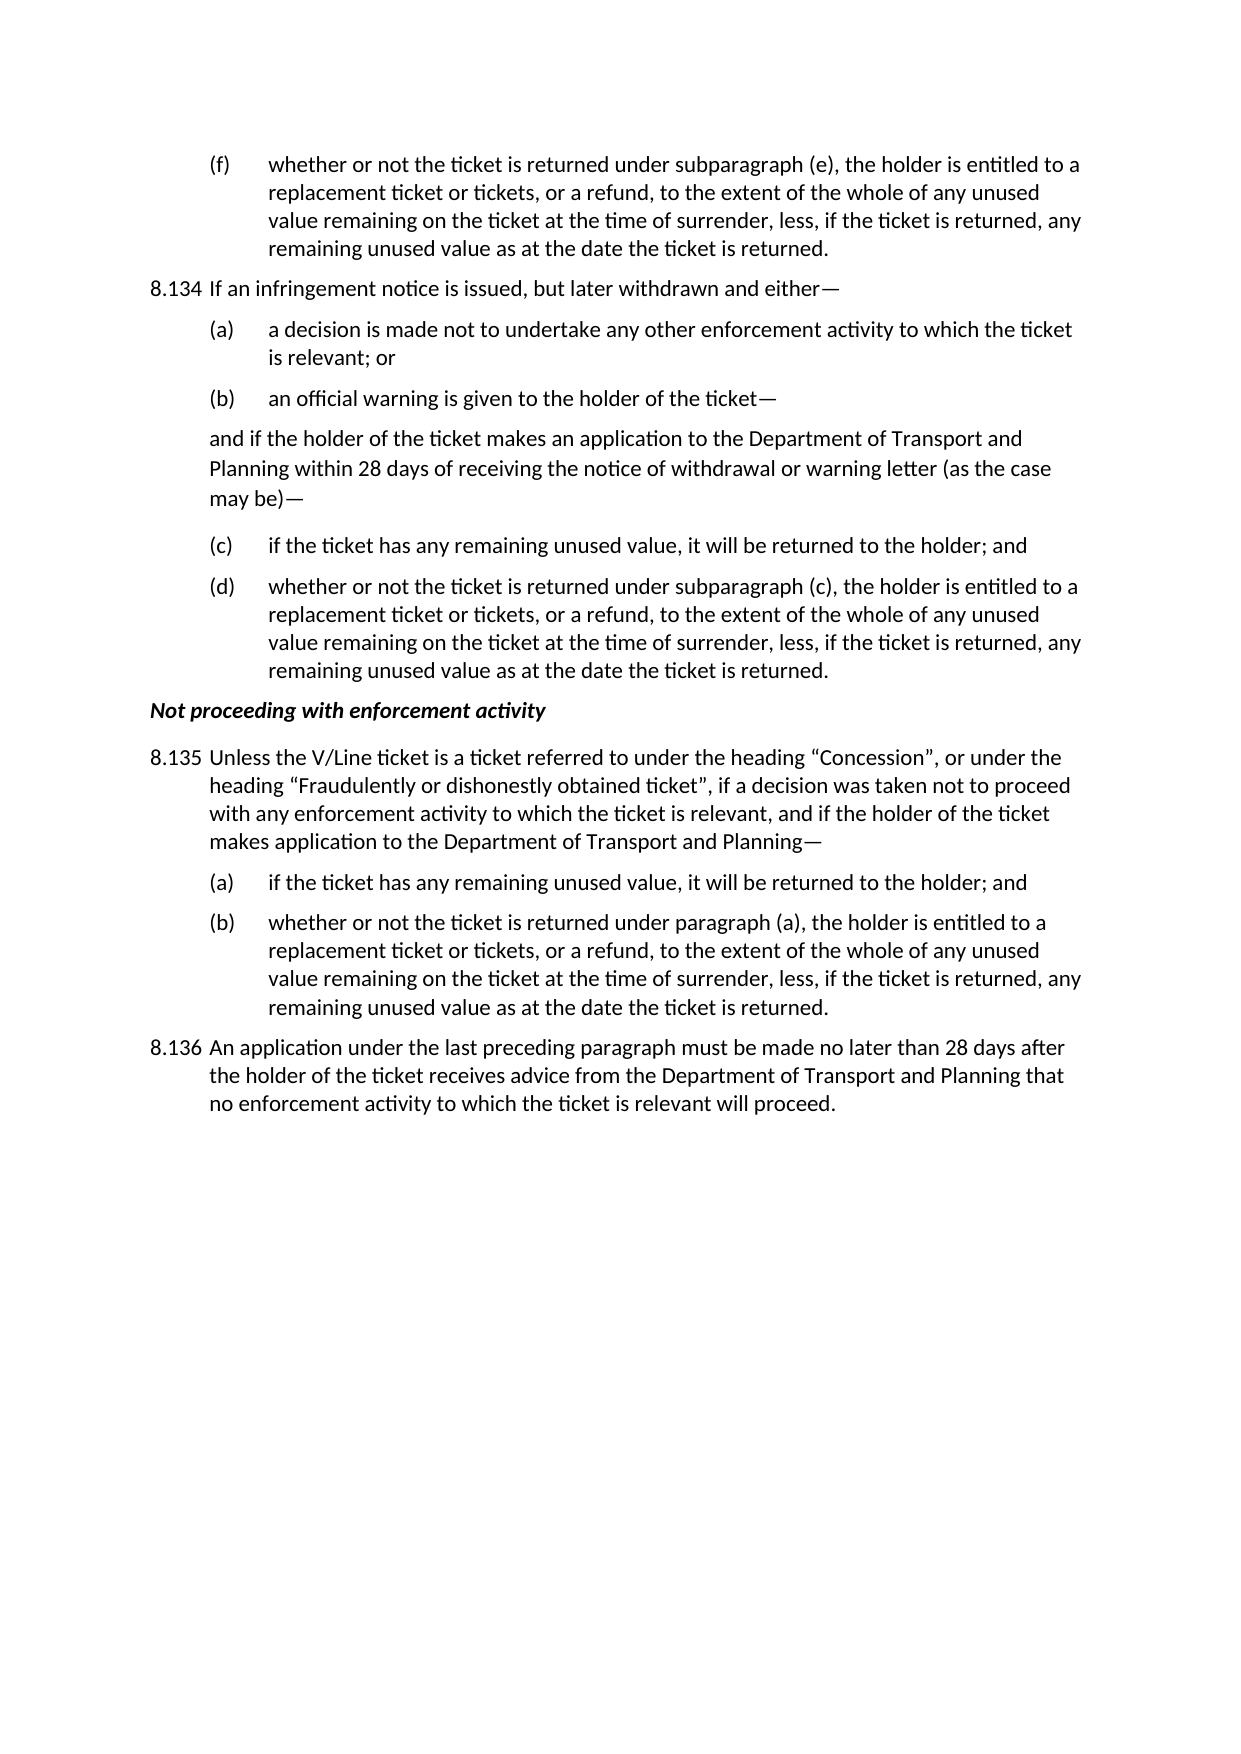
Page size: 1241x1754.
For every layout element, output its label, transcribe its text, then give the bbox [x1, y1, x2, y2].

list if the ticket has any remaining unused value, it will be returned to the holder; and [209, 868, 1090, 896]
list a decision is made not to undertake any other enforcement activity to which the ticket is relevant; or [209, 315, 1090, 371]
text Not proceeding with enforcement activity [150, 697, 1090, 724]
list if the ticket has any remaining unused value, it will be returned to the holder; and [209, 531, 1090, 559]
text and if the holder of the ticket makes an application to the Department of Transport and Planning within 28 days of receiving the notice of withdrawal or warning letter (as the case may be)— [209, 424, 1090, 513]
list whether or not the ticket is returned under subparagraph (e), the holder is entitled to a replacement ticket or tickets, or a refund, to the extent of the whole of any unused value remaining on the ticket at the time of surrender, less, if the ticket is returned, any remaining unused value as at the date the ticket is returned. [209, 150, 1090, 262]
list whether or not the ticket is returned under paragraph (a), the holder is entitled to a replacement ticket or tickets, or a refund, to the extent of the whole of any unused value remaining on the ticket at the time of surrender, less, if the ticket is returned, any remaining unused value as at the date the ticket is returned. [209, 908, 1090, 1021]
list An application under the last preceding paragraph must be made no later than 28 days after the holder of the ticket receives advice from the Department of Transport and Planning that no enforcement activity to which the ticket is relevant will proceed. [150, 1033, 1090, 1117]
list Unless the V/Line ticket is a ticket referred to under the heading “Concession”, or under the heading “Fraudulently or dishonestly obtained ticket”, if a decision was taken not to proceed with any enforcement activity to which the ticket is relevant, and if the holder of the ticket makes application to the Department of Transport and Planning— [150, 743, 1090, 856]
list If an infringement notice is issued, but later withdrawn and either— [150, 274, 1090, 303]
list an official warning is given to the holder of the ticket— [209, 384, 1090, 412]
list whether or not the ticket is returned under subparagraph (c), the holder is entitled to a replacement ticket or tickets, or a refund, to the extent of the whole of any unused value remaining on the ticket at the time of surrender, less, if the ticket is returned, any remaining unused value as at the date the ticket is returned. [209, 572, 1090, 684]
